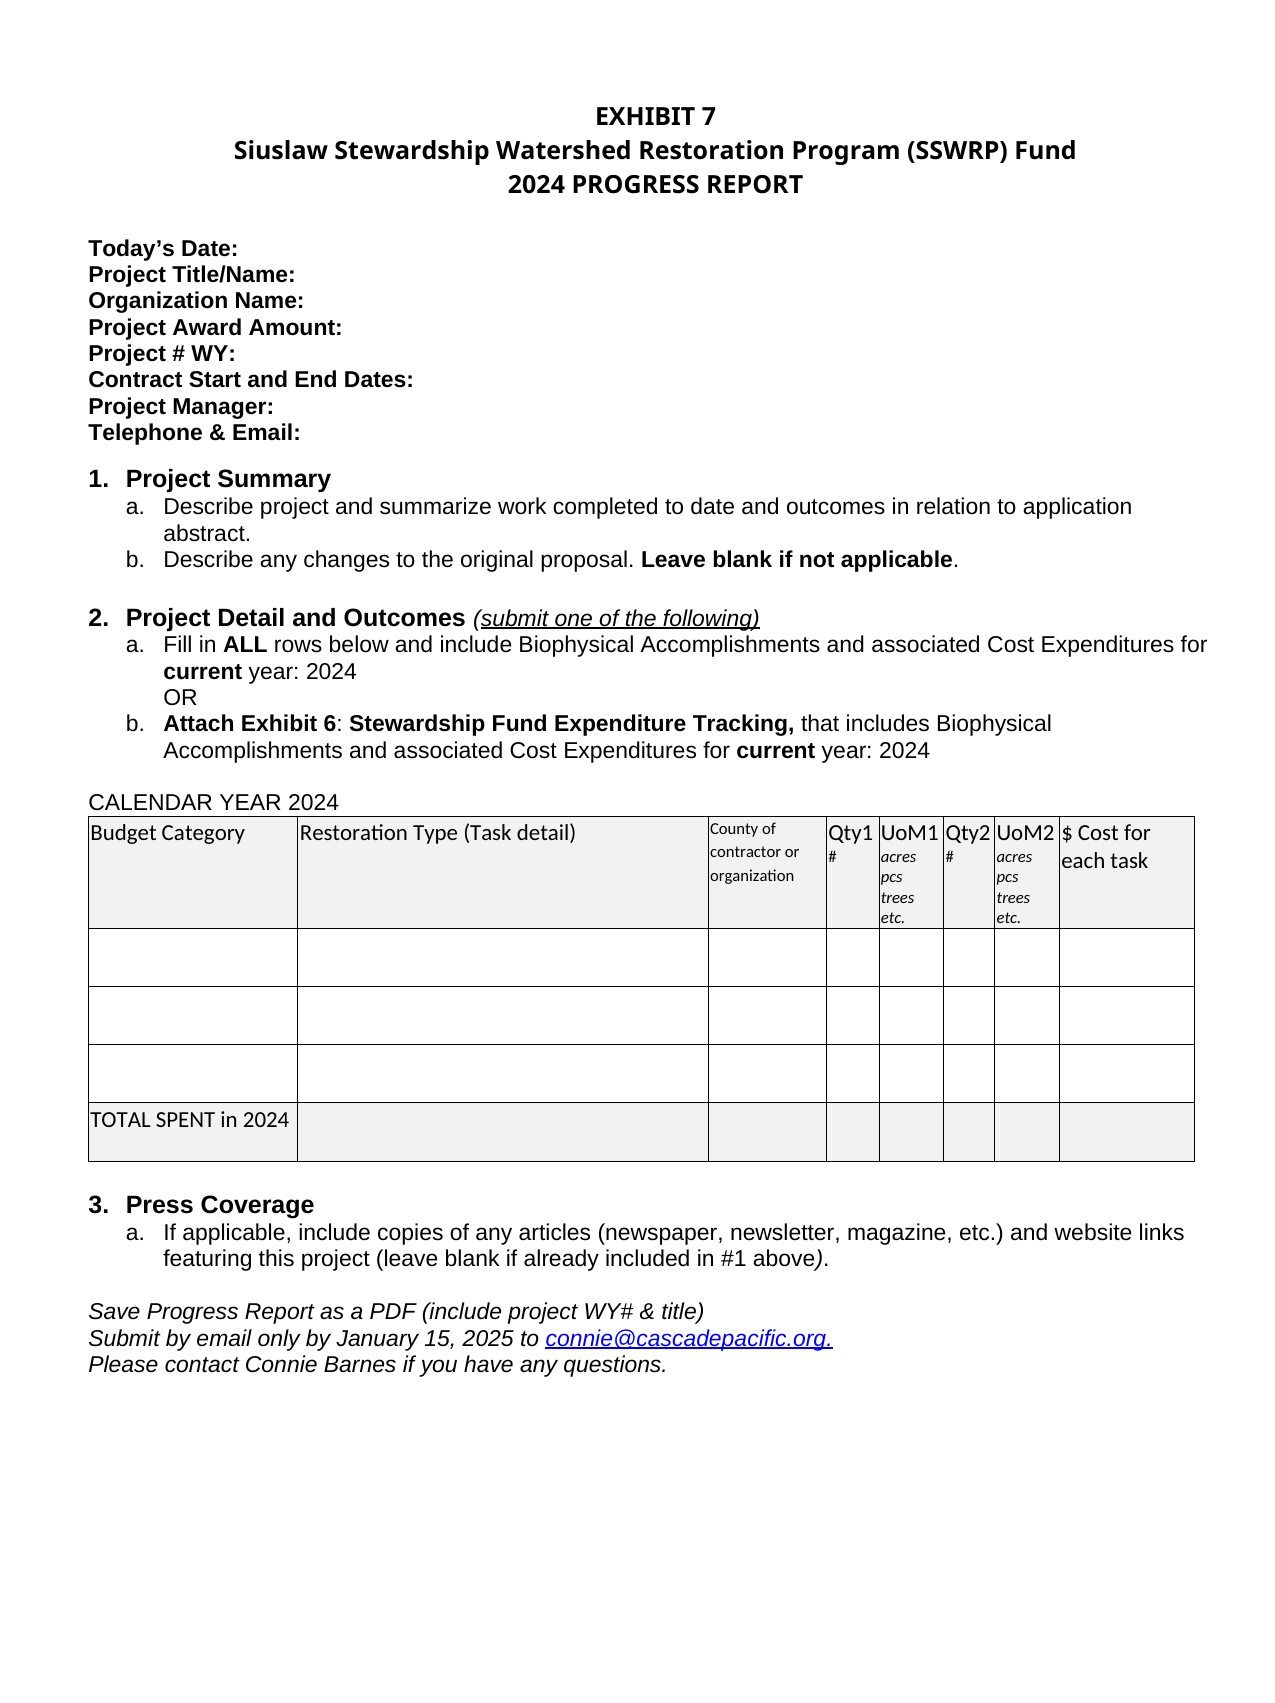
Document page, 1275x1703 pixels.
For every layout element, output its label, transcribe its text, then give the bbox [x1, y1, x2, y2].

text Submit by email only by January 15, 2025 to connie@cascadepacific.org. [88, 1324, 1223, 1351]
table_cell [89, 1045, 297, 1102]
list Project Summary [88, 464, 1223, 493]
text EXHIBIT 7 [88, 98, 1223, 132]
table_header $ Cost for each task [1060, 817, 1194, 928]
table_cell [1060, 987, 1194, 1044]
table_header Qty2 # [944, 817, 994, 928]
table_cell [1060, 1103, 1194, 1161]
text OR [163, 684, 1223, 710]
table_cell [298, 1045, 708, 1102]
table_cell [995, 929, 1059, 986]
table_header Qty1 # [827, 817, 879, 928]
table_cell [1060, 1045, 1194, 1102]
text b. Describe any changes to the original proposal. Leave blank if not applicable. [126, 546, 1223, 572]
list Fill in ALL rows below and include Biophysical Accomplishments and associated Cost Expenditures for current year: 2024 [126, 631, 1223, 684]
table_cell [944, 1103, 994, 1161]
table_cell [709, 987, 826, 1044]
table_cell [827, 987, 879, 1044]
table_cell [709, 929, 826, 986]
table_cell [944, 987, 994, 1044]
table_cell [827, 1103, 879, 1161]
table_cell [944, 1045, 994, 1102]
table_cell [995, 987, 1059, 1044]
table_cell [880, 987, 943, 1044]
text CALENDAR YEAR 2024 [88, 789, 1223, 816]
table_cell [944, 929, 994, 986]
text Project Award Amount: [88, 313, 1223, 340]
list Press Coverage [88, 1190, 1223, 1219]
table_header Budget Category [89, 817, 297, 928]
table_cell TOTAL SPENT in 2024 [89, 1103, 297, 1161]
list Attach Exhibit 6: Stewardship Fund Expenditure Tracking, that includes Biophysical Accomplishments and associated Cost Expenditures for current year: 2024 [126, 710, 1223, 763]
table_cell [298, 929, 708, 986]
table_cell [880, 1103, 943, 1161]
table_cell [89, 987, 297, 1044]
text Save Progress Report as a PDF (include project WY# & title) [88, 1298, 1223, 1324]
table_header County of contractor or organization [709, 817, 826, 928]
text Organization Name: [88, 287, 1223, 313]
text Telephone & Email: [88, 419, 1223, 445]
table_cell [298, 1103, 708, 1161]
text Siuslaw Stewardship Watershed Restoration Program (SSWRP) Fund [88, 132, 1223, 166]
text a. Describe project and summarize work completed to date and outcomes in relation to application abstract. [126, 493, 1223, 546]
table_cell [827, 1045, 879, 1102]
table_cell [709, 1045, 826, 1102]
table_cell [880, 929, 943, 986]
list If applicable, include copies of any articles (newspaper, newsletter, magazine, etc.) and website links featuring this project (leave blank if already included in #1 above). [126, 1219, 1223, 1272]
table_header UoM1 acres pcs trees etc. [880, 817, 943, 928]
table_cell [880, 1045, 943, 1102]
table_cell [995, 1103, 1059, 1161]
text Project Manager: [88, 393, 1223, 419]
text 2024 PROGRESS REPORT [88, 166, 1223, 200]
text Project # WY: [88, 340, 1223, 366]
table_cell [827, 929, 879, 986]
list Project Detail and Outcomes (submit one of the following) [88, 602, 1223, 631]
text Today’s Date: [88, 234, 1223, 261]
table_cell [89, 929, 297, 986]
table_header Restoration Type (Task detail) [298, 817, 708, 928]
text Contract Start and End Dates: [88, 366, 1223, 393]
table_cell [709, 1103, 826, 1161]
table_header UoM2 acres pcs trees etc. [995, 817, 1059, 928]
table_cell [1060, 929, 1194, 986]
text Project Title/Name: [88, 261, 1223, 287]
table_cell [995, 1045, 1059, 1102]
table_cell [298, 987, 708, 1044]
text Please contact Connie Barnes if you have any questions. [88, 1351, 1223, 1377]
